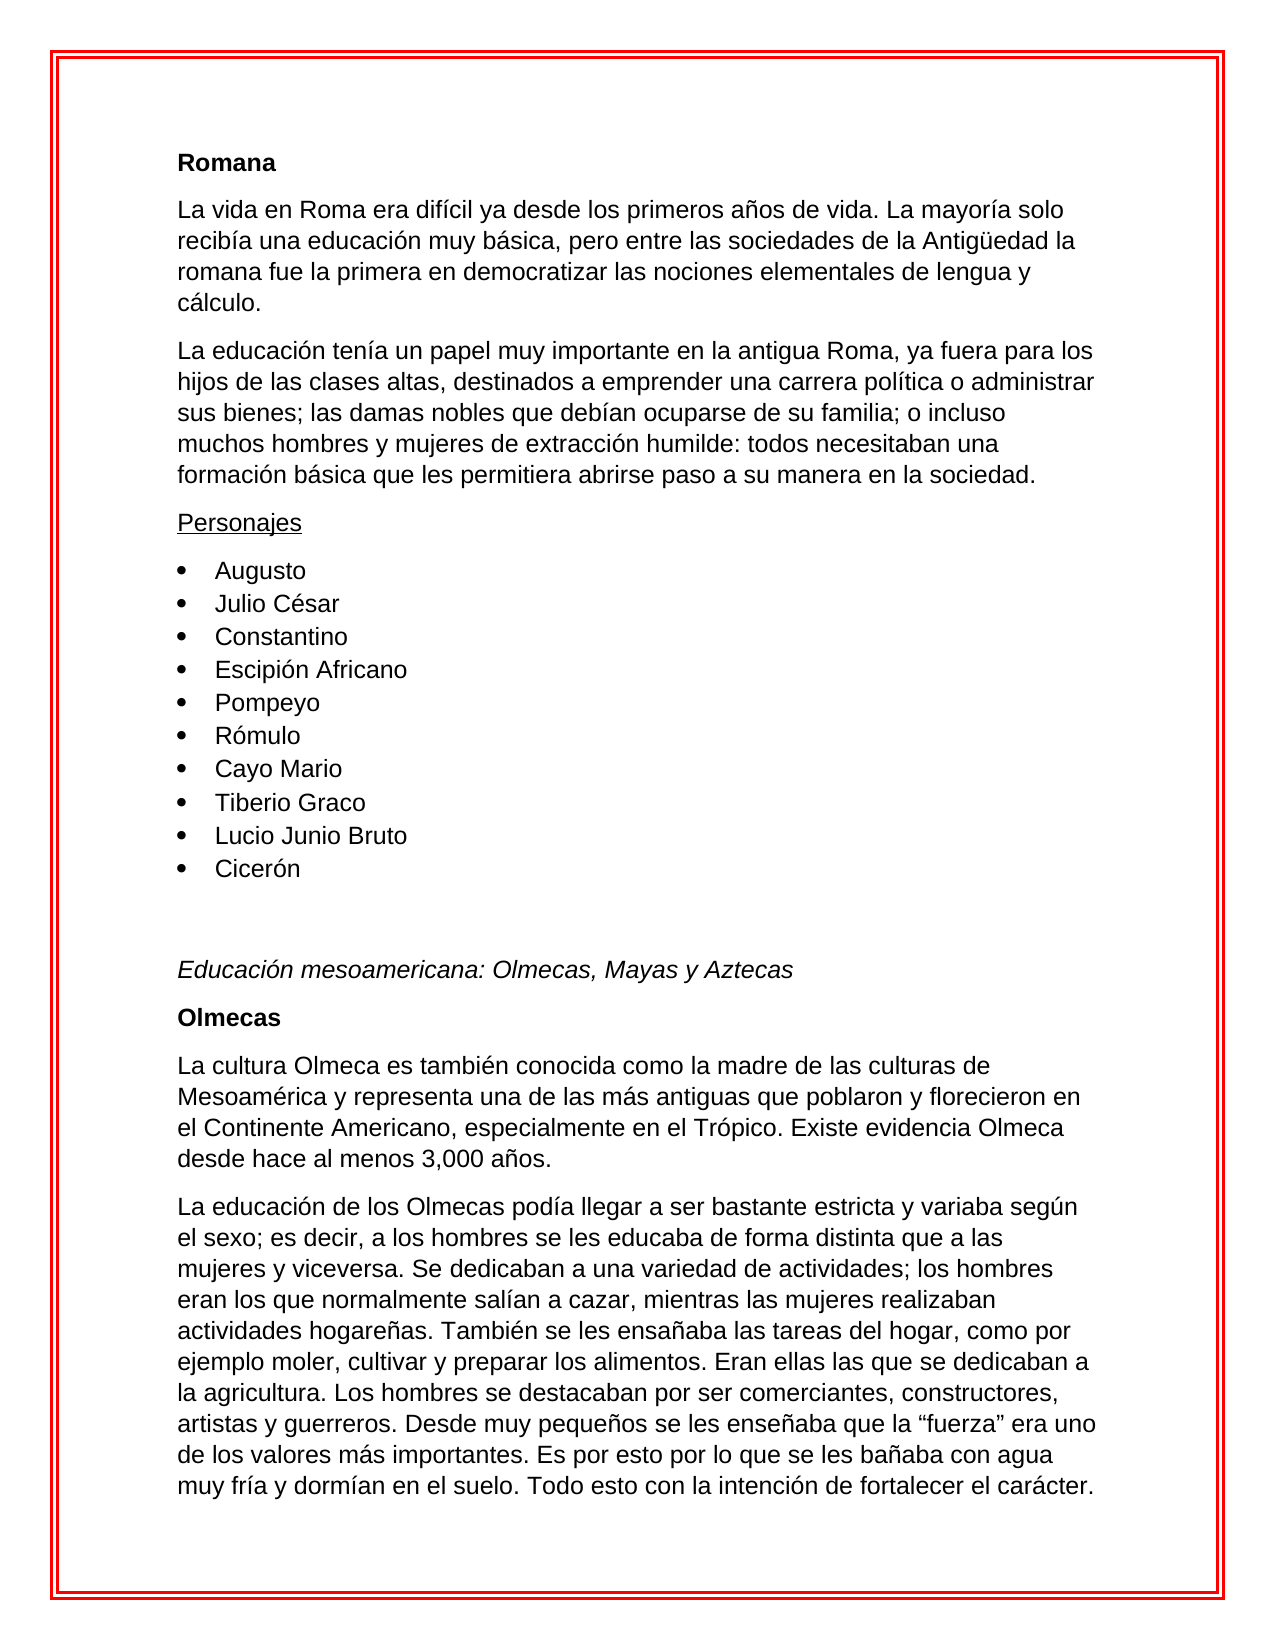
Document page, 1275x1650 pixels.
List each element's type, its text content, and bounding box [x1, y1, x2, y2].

text Romana [177, 147, 1098, 176]
text Olmecas [177, 1003, 1098, 1032]
list Augusto [177, 556, 1098, 584]
list Cicerón [177, 854, 1098, 883]
text La cultura Olmeca es también conocida como la madre de las culturas de Mesoamérica y representa una de las más antiguas que poblaron y florecieron en el Continente Americano, especialmente en el Trópico. Existe evidencia Olmeca desde hace al menos 3,000 años. [177, 1051, 1098, 1173]
list Lucio Junio Bruto [177, 821, 1098, 849]
text Educación mesoamericana: Olmecas, Mayas y Aztecas [177, 955, 1098, 984]
text La educación tenía un papel muy importante en la antigua Roma, ya fuera para los hijos de las clases altas, destinados a emprender una carrera política o administrar sus bienes; las damas nobles que debían ocuparse de su familia; o incluso muchos hombres y mujeres de extracción humilde: todos necesitaban una formación básica que les permitiera abrirse paso a su manera en la sociedad. [177, 336, 1098, 489]
list Constantino [177, 622, 1098, 651]
list Pompeyo [177, 688, 1098, 717]
list Escipión Africano [177, 655, 1098, 684]
list Rómulo [177, 721, 1098, 750]
list Tiberio Graco [177, 787, 1098, 816]
text Personajes [177, 508, 1098, 537]
list Cayo Mario [177, 754, 1098, 783]
text La vida en Roma era difícil ya desde los primeros años de vida. La mayoría solo recibía una educación muy básica, pero entre las sociedades de la Antigüedad la romana fue la primera en democratizar las nociones elementales de lengua y cálculo. [177, 195, 1098, 317]
text La educación de los Olmecas podía llegar a ser bastante estricta y variaba según el sexo; es decir, a los hombres se les educaba de forma distinta que a las mujeres y viceversa. Se dedicaban a una variedad de actividades; los hombres eran los que normalmente salían a cazar, mientras las mujeres realizaban actividades hogareñas. También se les ensañaba las tareas del hogar, como por ejemplo moler, cultivar y preparar los alimentos. Eran ellas las que se dedicaban a la agricultura. Los hombres se destacaban por ser comerciantes, constructores, artistas y guerreros. Desde muy pequeños se les enseñaba que la “fuerza” era uno de los valores más importantes. Es por esto por lo que se les bañaba con agua muy fría y dormían en el suelo. Todo esto con la intención de fortalecer el carácter. [177, 1192, 1098, 1500]
list Julio César [177, 589, 1098, 618]
